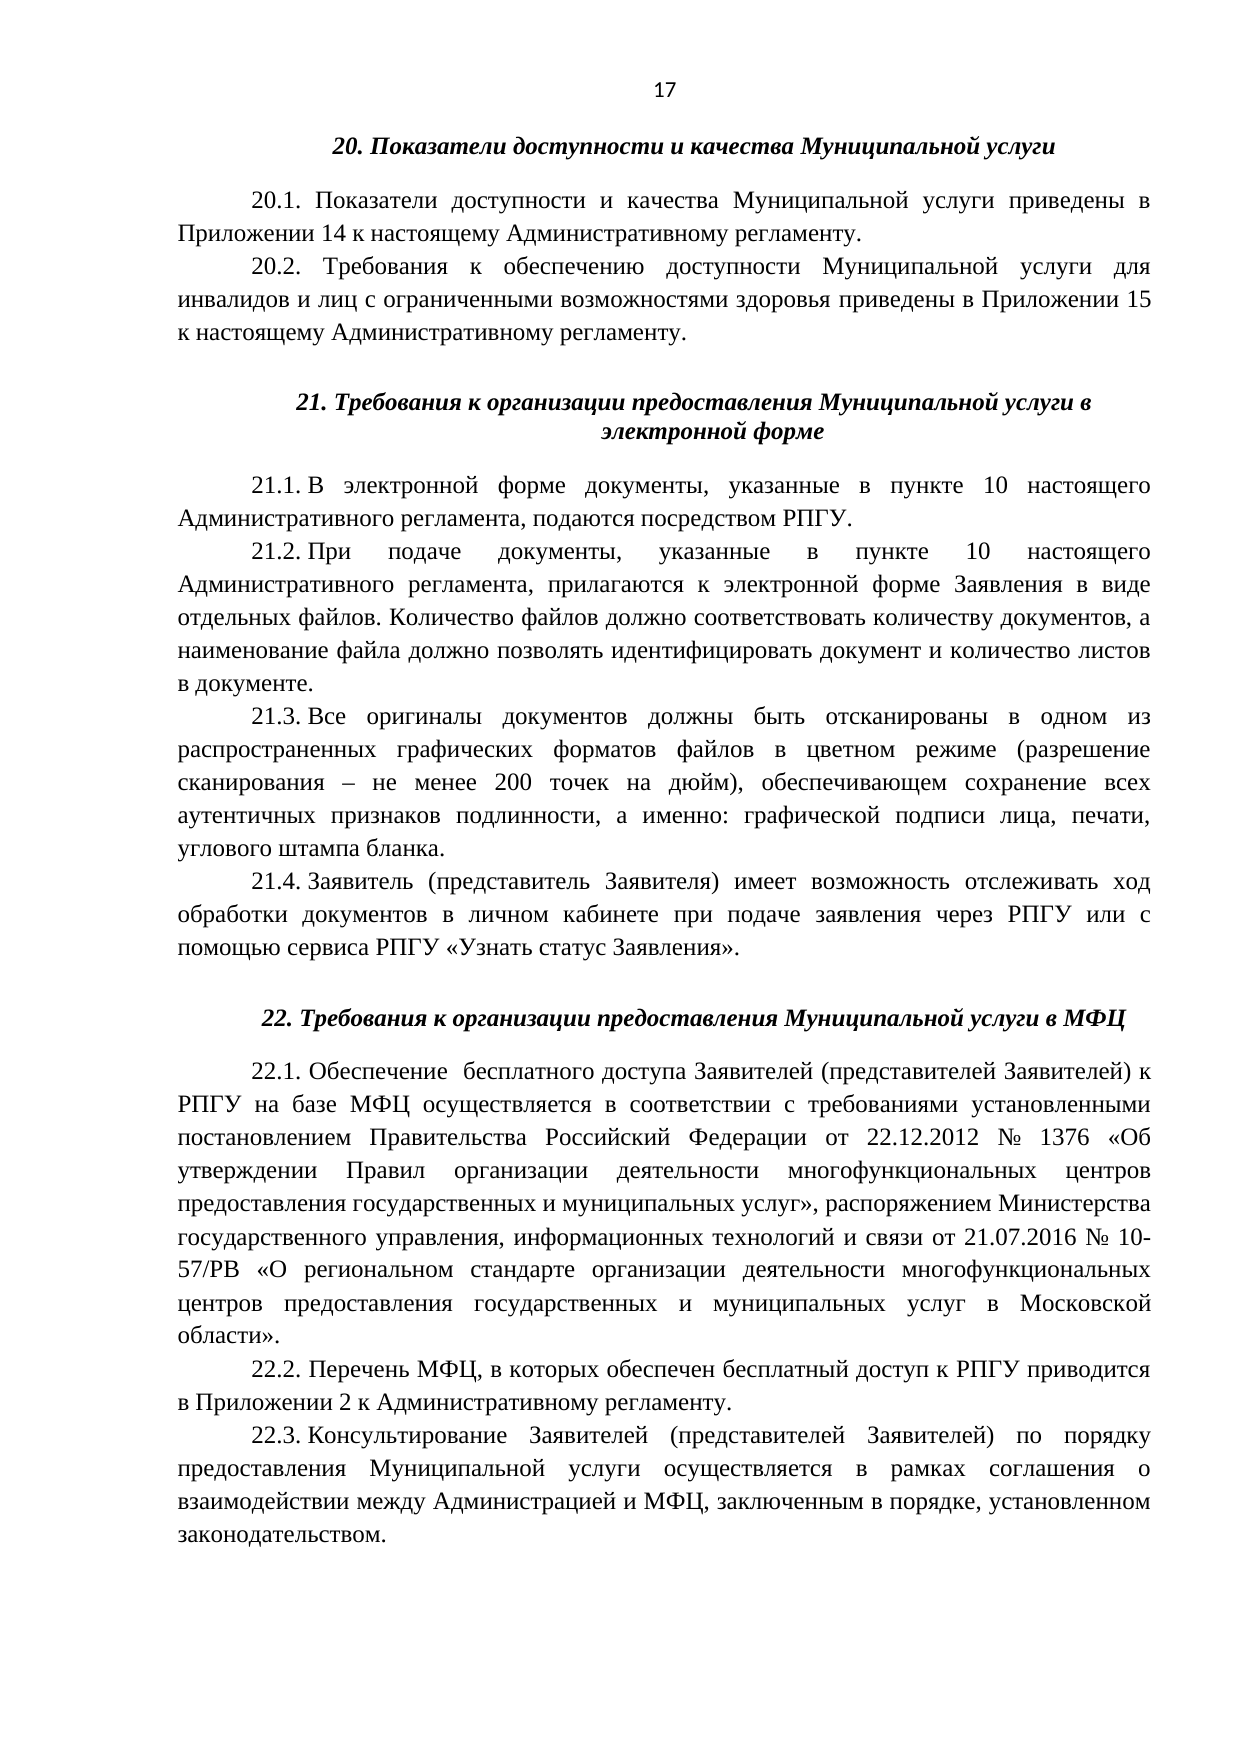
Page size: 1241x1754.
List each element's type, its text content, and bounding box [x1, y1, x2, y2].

list 21.3. Все оригиналы документов должны быть отсканированы в одном из распространенных графических форматов файлов в цветном режиме (разрешение сканирования – не менее 200 точек на дюйм), обеспечивающем сохранение всех аутентичных признаков подлинности, а именно: графической подписи лица, печати, углового штампа бланка. [177, 701, 1152, 862]
text Требования к организации предоставления Муниципальной услуги в МФЦ [236, 1003, 1152, 1031]
list 22.3. Консультирование Заявителей (представителей Заявителей) по порядку предоставления Муниципальной услуги осуществляется в рамках соглашения о взаимодействии между Администрацией и МФЦ, заключенным в порядке, установленном законодательством. [177, 1420, 1152, 1547]
text Требования к организации предоставления Муниципальной услуги в электронной форме [236, 387, 1152, 445]
list 21.1. В электронной форме документы, указанные в пункте 10 настоящего Административного регламента, подаются посредством РПГУ. [177, 470, 1152, 532]
list 21.2. При подаче документы, указанные в пункте 10 настоящего Административного регламента, прилагаются к электронной форме Заявления в виде отдельных файлов. Количество файлов должно соответствовать количеству документов, а наименование файла должно позволять идентифицировать документ и количество листов в документе. [177, 536, 1152, 697]
list 22.1. Обеспечение бесплатного доступа Заявителей (представителей Заявителей) к РПГУ на базе МФЦ осуществляется в соответствии с требованиями установленными постановлением Правительства Российский Федерации от 22.12.2012 № 1376 «Об утверждении Правил организации деятельности многофункциональных центров предоставления государственных и муниципальных услуг», распоряжением Министерства государственного управления, информационных технологий и связи от 21.07.2016 № 10-57/РВ «О региональном стандарте организации деятельности многофункциональных центров предоставления государственных и муниципальных услуг в Московской области». [177, 1056, 1152, 1349]
list 20.1. Показатели доступности и качества Муниципальной услуги приведены в Приложении 14 к настоящему Административному регламенту. [177, 185, 1152, 247]
list 22.2. Перечень МФЦ, в которых обеспечен бесплатный доступ к РПГУ приводится в Приложении 2 к Административному регламенту. [177, 1354, 1152, 1415]
list 20.2. Требования к обеспечению доступности Муниципальной услуги для инвалидов и лиц с ограниченными возможностями здоровья приведены в Приложении 15 к настоящему Административному регламенту. [177, 251, 1152, 346]
text Показатели доступности и качества Муниципальной услуги [236, 131, 1152, 160]
list 21.4. Заявитель (представитель Заявителя) имеет возможность отслеживать ход обработки документов в личном кабинете при подаче заявления через РПГУ или с помощью сервиса РПГУ «Узнать статус Заявления». [177, 866, 1152, 961]
